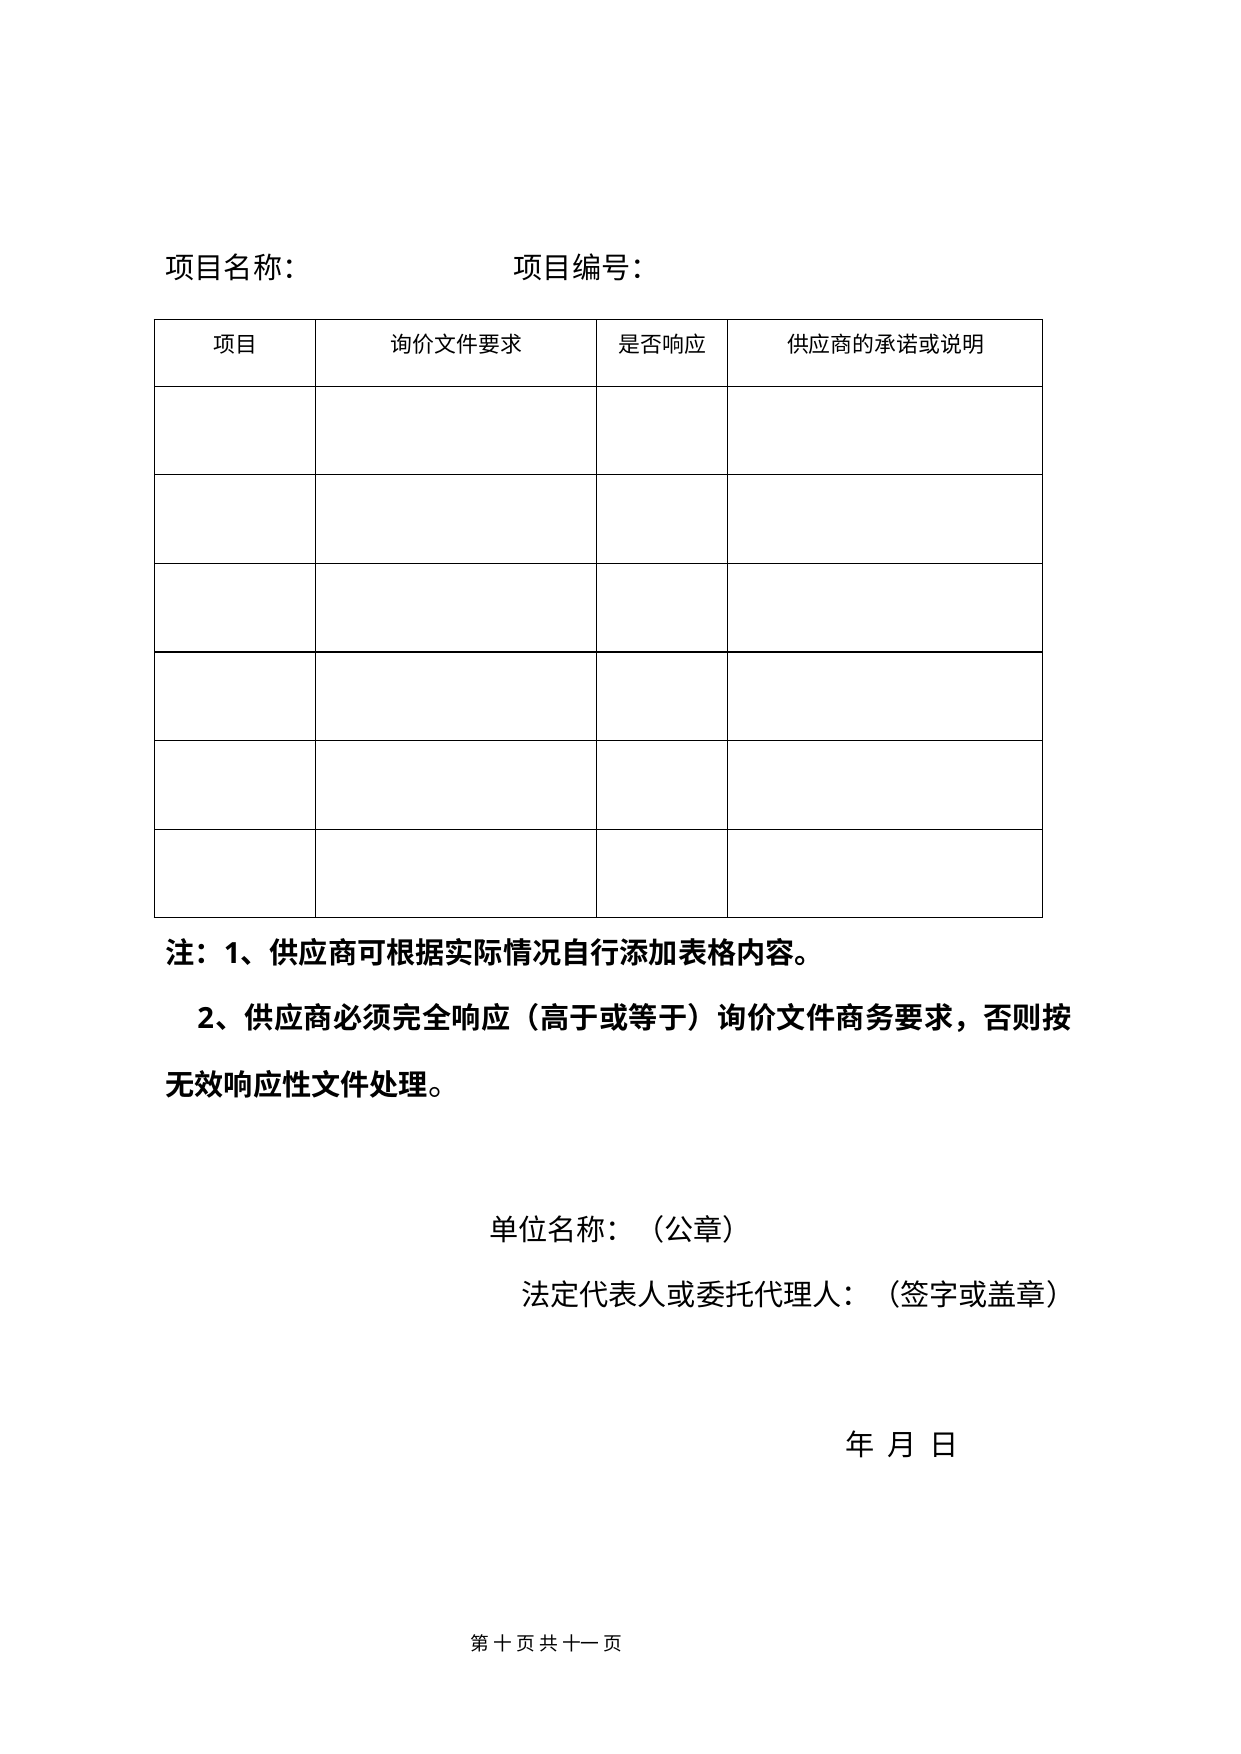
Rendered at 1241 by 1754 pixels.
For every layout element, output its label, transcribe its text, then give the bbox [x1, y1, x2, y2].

table_cell [597, 830, 727, 917]
table_header 询价文件要求 [316, 320, 596, 386]
table_cell [316, 653, 596, 740]
table_cell [316, 741, 596, 828]
table_cell [597, 564, 727, 651]
table_cell [316, 830, 596, 917]
table_header 供应商的承诺或说明 [728, 320, 1042, 386]
table_cell [728, 564, 1042, 651]
table_cell [728, 475, 1042, 563]
table_header 项目 [155, 320, 315, 386]
table_cell [316, 387, 596, 474]
table_cell [597, 475, 727, 563]
text 2、供应商必须完全响应（高于或等于）询价文件商务要求，否则按无效响应性文件处理。 [165, 983, 1075, 1113]
text 单位名称：（公章） [165, 1195, 1075, 1260]
table_cell [155, 741, 315, 828]
text 年 月 日 [165, 1410, 958, 1475]
table_cell [728, 387, 1042, 474]
table_cell [728, 653, 1042, 740]
table_cell [597, 387, 727, 474]
text 法定代表人或委托代理人：（签字或盖章） [165, 1260, 1075, 1325]
text 项目名称： 项目编号： [165, 233, 1075, 298]
table_cell [155, 387, 315, 474]
table_cell [316, 564, 596, 651]
table_cell [155, 653, 315, 740]
table_cell [316, 475, 596, 563]
table_cell [597, 653, 727, 740]
table_cell [728, 830, 1042, 917]
text 注：1、供应商可根据实际情况自行添加表格内容。 [165, 918, 1075, 983]
table_cell [155, 830, 315, 917]
table_cell [597, 741, 727, 828]
table_cell [728, 741, 1042, 828]
table_header 是否响应 [597, 320, 727, 386]
table_cell [155, 475, 315, 563]
table_cell [155, 564, 315, 651]
